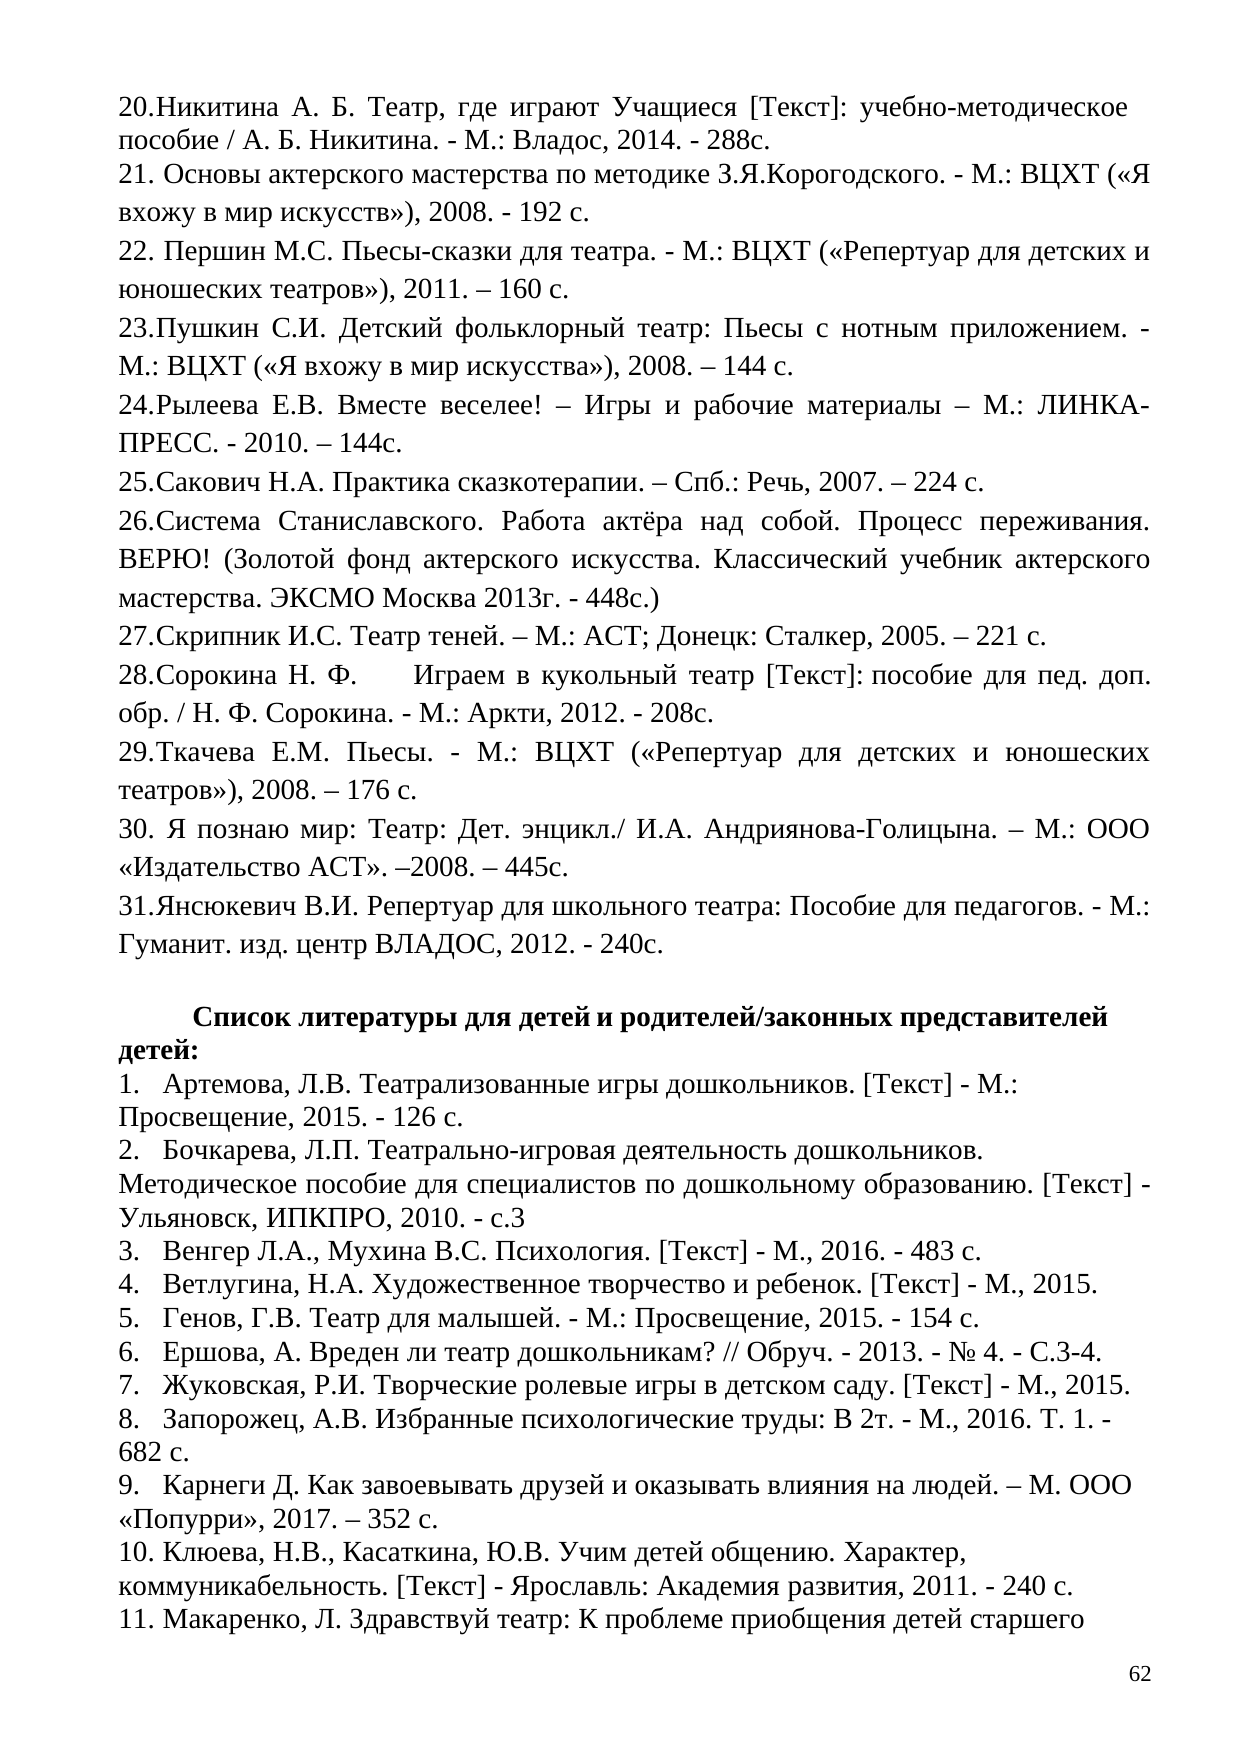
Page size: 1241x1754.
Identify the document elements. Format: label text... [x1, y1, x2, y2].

list Бочкарева, Л.П. Театрально-игровая деятельность дошкольников. [118, 1133, 1152, 1166]
list Система Станиславского. Работа актёра над собой. Процесс переживания. ВЕРЮ! (Золотой фонд актерского искусства. Классический учебник актерского мастерства. ЭКСМО Москва 2013г. - 448с.) [118, 503, 1152, 613]
list Карнеги Д. Как завоевывать друзей и оказывать влияния на людей. – М. ООО «Попурри», 2017. – 352 с. [118, 1468, 1152, 1535]
text коммуникабельность. [Текст] - Ярославль: Академия развития, 2011. - 240 с. [118, 1569, 1152, 1602]
list Жуковская, Р.И. Творческие ролевые игры в детском саду. [Текст] - М., 2015. [118, 1367, 1152, 1401]
list Рылеева Е.В. Вместе веселее! – Игры и рабочие материалы – М.: ЛИНКА-ПРЕСС. - 2010. – 144с. [118, 387, 1152, 459]
list Ткачева Е.М. Пьесы. - М.: ВЦХТ («Репертуар для детских и юношеских театров»), 2008. – 176 с. [118, 734, 1152, 806]
list Я познаю мир: Театр: Дет. энцикл./ И.А. Андриянова-Голицына. – М.: ООО «Издательство АСТ». –2008. – 445с. [118, 811, 1152, 883]
list Генов, Г.В. Театр для малышей. - М.: Просвещение, 2015. - 154 с. [118, 1300, 1152, 1334]
list Артемова, Л.В. Театрализованные игры дошкольников. [Текст] - М.: Просвещение, 2015. - 126 с. [118, 1066, 1152, 1133]
list Ершова, А. Вреден ли театр дошкольникам? // Обруч. - 2013. - № 4. - С.3-4. [118, 1334, 1152, 1367]
list Пушкин С.И. Детский фольклорный театр: Пьесы с нотным приложением. - М.: ВЦХТ («Я вхожу в мир искусства»), 2008. – 144 с. [118, 310, 1152, 382]
list Скрипник И.С. Театр теней. – М.: АСТ; Донецк: Сталкер, 2005. – 221 с. [118, 618, 1152, 652]
list Янсюкевич В.И. Репертуар для школьного театра: Пособие для педагогов. - М.: Гуманит. изд. центр ВЛАДОС, 2012. - 240с. [118, 888, 1152, 960]
list Запорожец, А.В. Избранные психологические труды: В 2т. - М., 2016. Т. 1. - 682 с. [118, 1401, 1152, 1468]
list Ветлугина, Н.А. Художественное творчество и ребенок. [Текст] - М., 2015. [118, 1267, 1152, 1300]
list Сорокина Н. Ф. Играем в кукольный театр [Текст]: пособие для пед. доп. обр. / Н. Ф. Сорокина. - М.: Аркти, 2012. - 208с. [118, 657, 1152, 729]
list Сакович Н.А. Практика сказкотерапии. – Спб.: Речь, 2007. – 224 с. [118, 464, 1152, 498]
list Венгер Л.А., Мухина В.С. Психология. [Текст] - М., 2016. - 483 с. [118, 1233, 1152, 1267]
text Список литературы для детей и родителей/законных представителей детей: [118, 999, 1128, 1066]
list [118, 1602, 1152, 1636]
list Основы актерского мастерства по методике З.Я.Корогодского. - М.: ВЦХТ («Я вхожу в мир искусств»), 2008. - 192 с. [118, 156, 1152, 228]
text Методическое пособие для специалистов по дошкольному образованию. [Текст] - Ульяновск, ИПКПРО, 2010. - с.3 [118, 1166, 1152, 1233]
list Клюева, Н.В., Касаткина, Ю.В. Учим детей общению. Характер, [118, 1535, 1152, 1569]
list Першин М.С. Пьесы-сказки для театра. - М.: ВЦХТ («Репертуар для детских и юношеских театров»), 2011. – 160 с. [118, 233, 1152, 305]
list Никитина А. Б. Театр, где играют Учащиеся [Текст]: учебно-методическое пособие / А. Б. Никитина. - М.: Владос, 2014. - 288с. [118, 89, 1152, 156]
